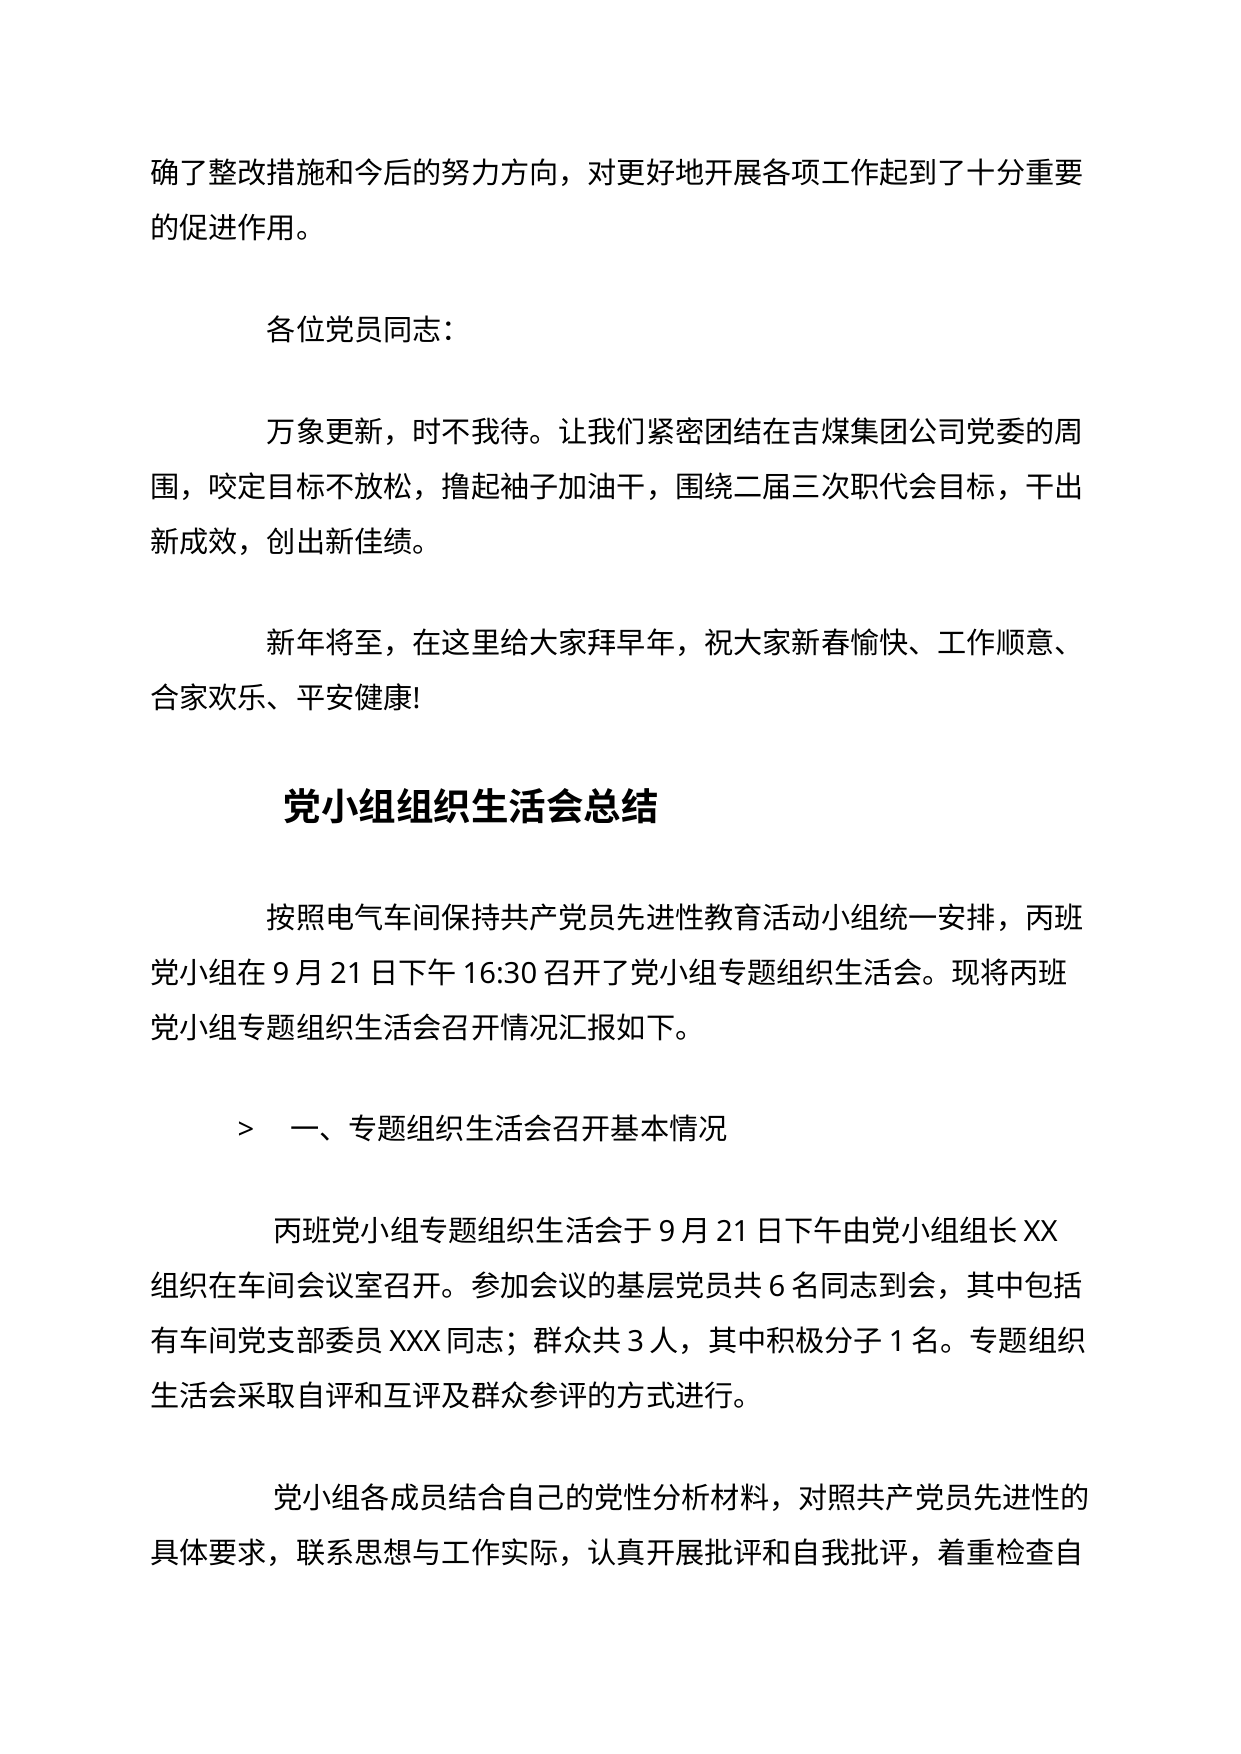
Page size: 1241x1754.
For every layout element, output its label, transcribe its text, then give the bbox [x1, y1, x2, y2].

text 按照电气车间保持共产党员先进性教育活动小组统一安排，丙班党小组在9月21日下午16:30召开了党小组专题组织生活会。现将丙班党小组专题组织生活会召开情况汇报如下。 [150, 894, 1090, 1046]
text 万象更新，时不我待。让我们紧密团结在吉煤集团公司党委的周围，咬定目标不放松，撸起袖子加油干，围绕二届三次职代会目标，干出新成效，创出新佳绩。 [150, 408, 1090, 561]
text 各位党员同志： [150, 307, 1090, 349]
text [150, 1475, 1090, 1572]
text 新年将至，在这里给大家拜早年，祝大家新春愉快、工作顺意、合家欢乐、平安健康! [150, 620, 1090, 717]
text 党小组组织生活会总结 [150, 777, 1090, 831]
text 丙班党小组专题组织生活会于9月21日下午由党小组组长XX组织在车间会议室召开。参加会议的基层党员共6名同志到会，其中包括有车间党支部委员XXX同志；群众共3人，其中积极分子1名。专题组织生活会采取自评和互评及群众参评的方式进行。 [150, 1208, 1090, 1415]
text > 一、专题组织生活会召开基本情况 [150, 1106, 1090, 1148]
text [150, 150, 1090, 247]
